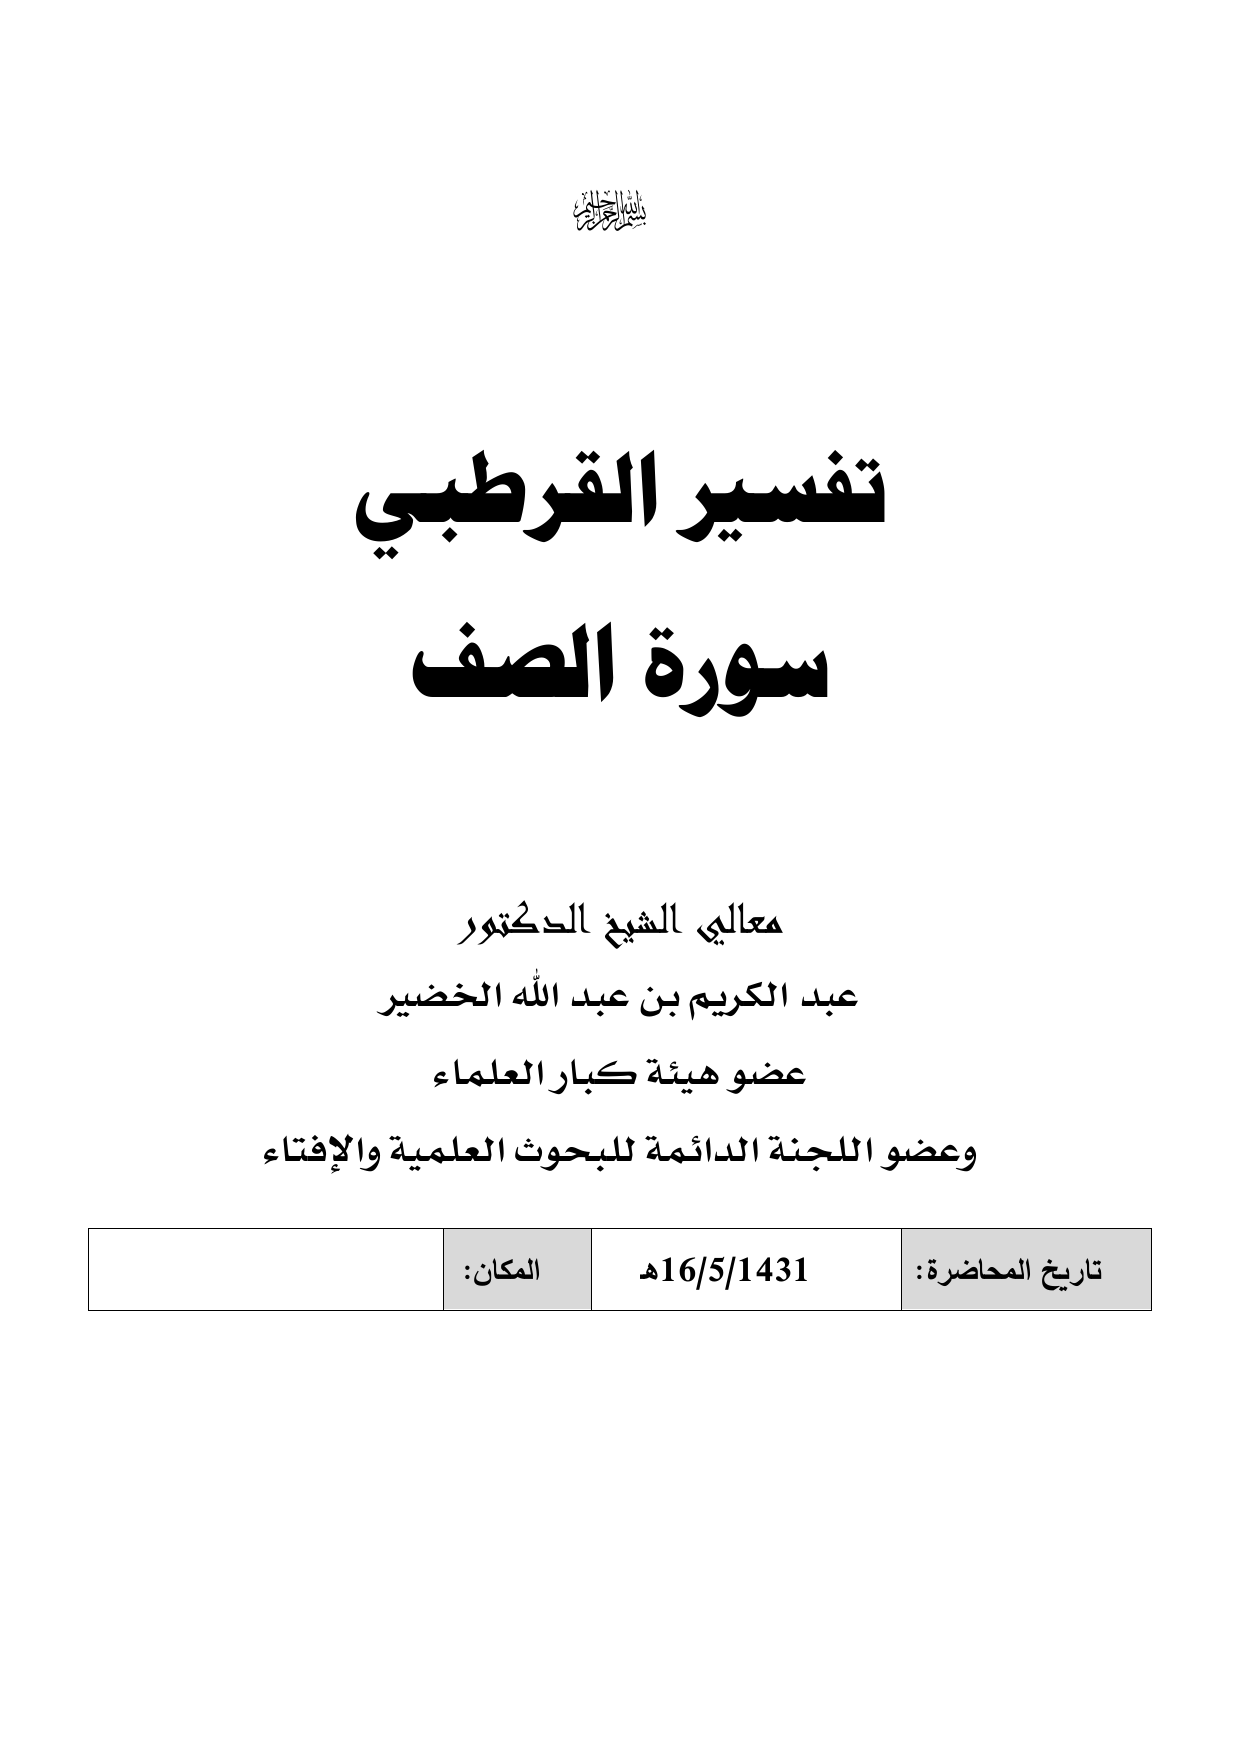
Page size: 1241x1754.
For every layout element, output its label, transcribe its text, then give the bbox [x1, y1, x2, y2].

table_header 16/5/1431هـ [592, 1229, 901, 1309]
text تفسير القرطبي [187, 397, 1053, 567]
text وعضو اللجنة الدائمة للبحوث العلمية والإفتاء [187, 1112, 1053, 1190]
table_header المكان: [444, 1229, 591, 1309]
table_header تاريخ المحاضرة: [902, 1229, 1151, 1309]
text معالي الشيخ الدكتور [187, 881, 1053, 958]
text عضو هيئة كبار العلماء [187, 1035, 1053, 1112]
text سورة الصف [187, 567, 1053, 745]
table_header [89, 1229, 443, 1309]
text عبد الكريم بن عبد الله الخضير [187, 958, 1053, 1035]
